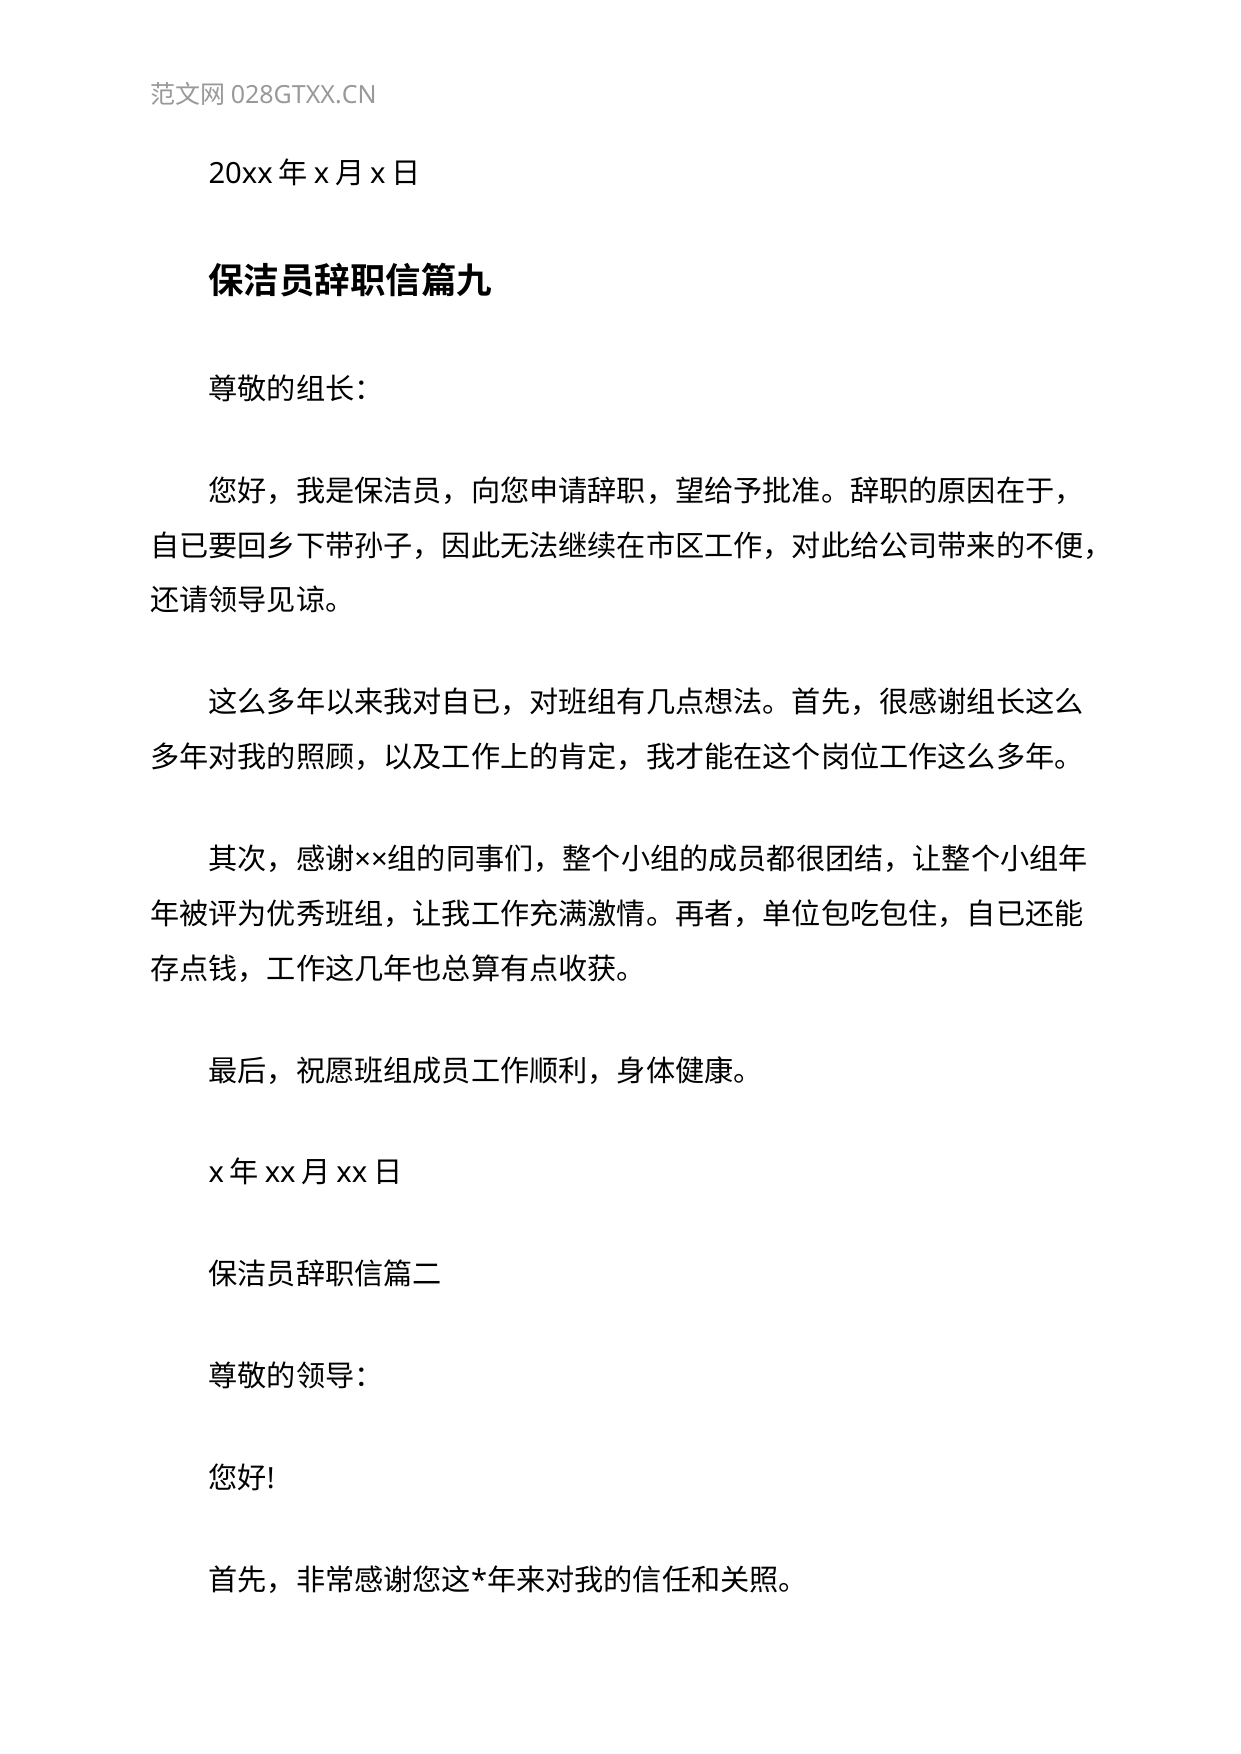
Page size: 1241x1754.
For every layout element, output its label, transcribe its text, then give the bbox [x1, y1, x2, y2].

text x年xx月xx日 [150, 1149, 1090, 1191]
text 您好，我是保洁员，向您申请辞职，望给予批准。辞职的原因在于，自已要回乡下带孙子，因此无法继续在市区工作，对此给公司带来的不便，还请领导见谅。 [150, 467, 1090, 619]
text 保洁员辞职信篇九 [150, 252, 1090, 303]
text 首先，非常感谢您这*年来对我的信任和关照。 [150, 1556, 1090, 1599]
text 尊敬的领导： [150, 1353, 1090, 1395]
text 20xx年x月x日 [150, 150, 1090, 192]
text 其次，感谢××组的同事们，整个小组的成员都很团结，让整个小组年年被评为优秀班组，让我工作充满激情。再者，单位包吃包住，自已还能存点钱，工作这几年也总算有点收获。 [150, 835, 1090, 988]
text 您好! [150, 1454, 1090, 1497]
text 尊敬的组长： [150, 365, 1090, 408]
text 这么多年以来我对自已，对班组有几点想法。首先，很感谢组长这么多年对我的照顾，以及工作上的肯定，我才能在这个岗位工作这么多年。 [150, 679, 1090, 776]
text 保洁员辞职信篇二 [150, 1251, 1090, 1293]
text 最后，祝愿班组成员工作顺利，身体健康。 [150, 1047, 1090, 1089]
